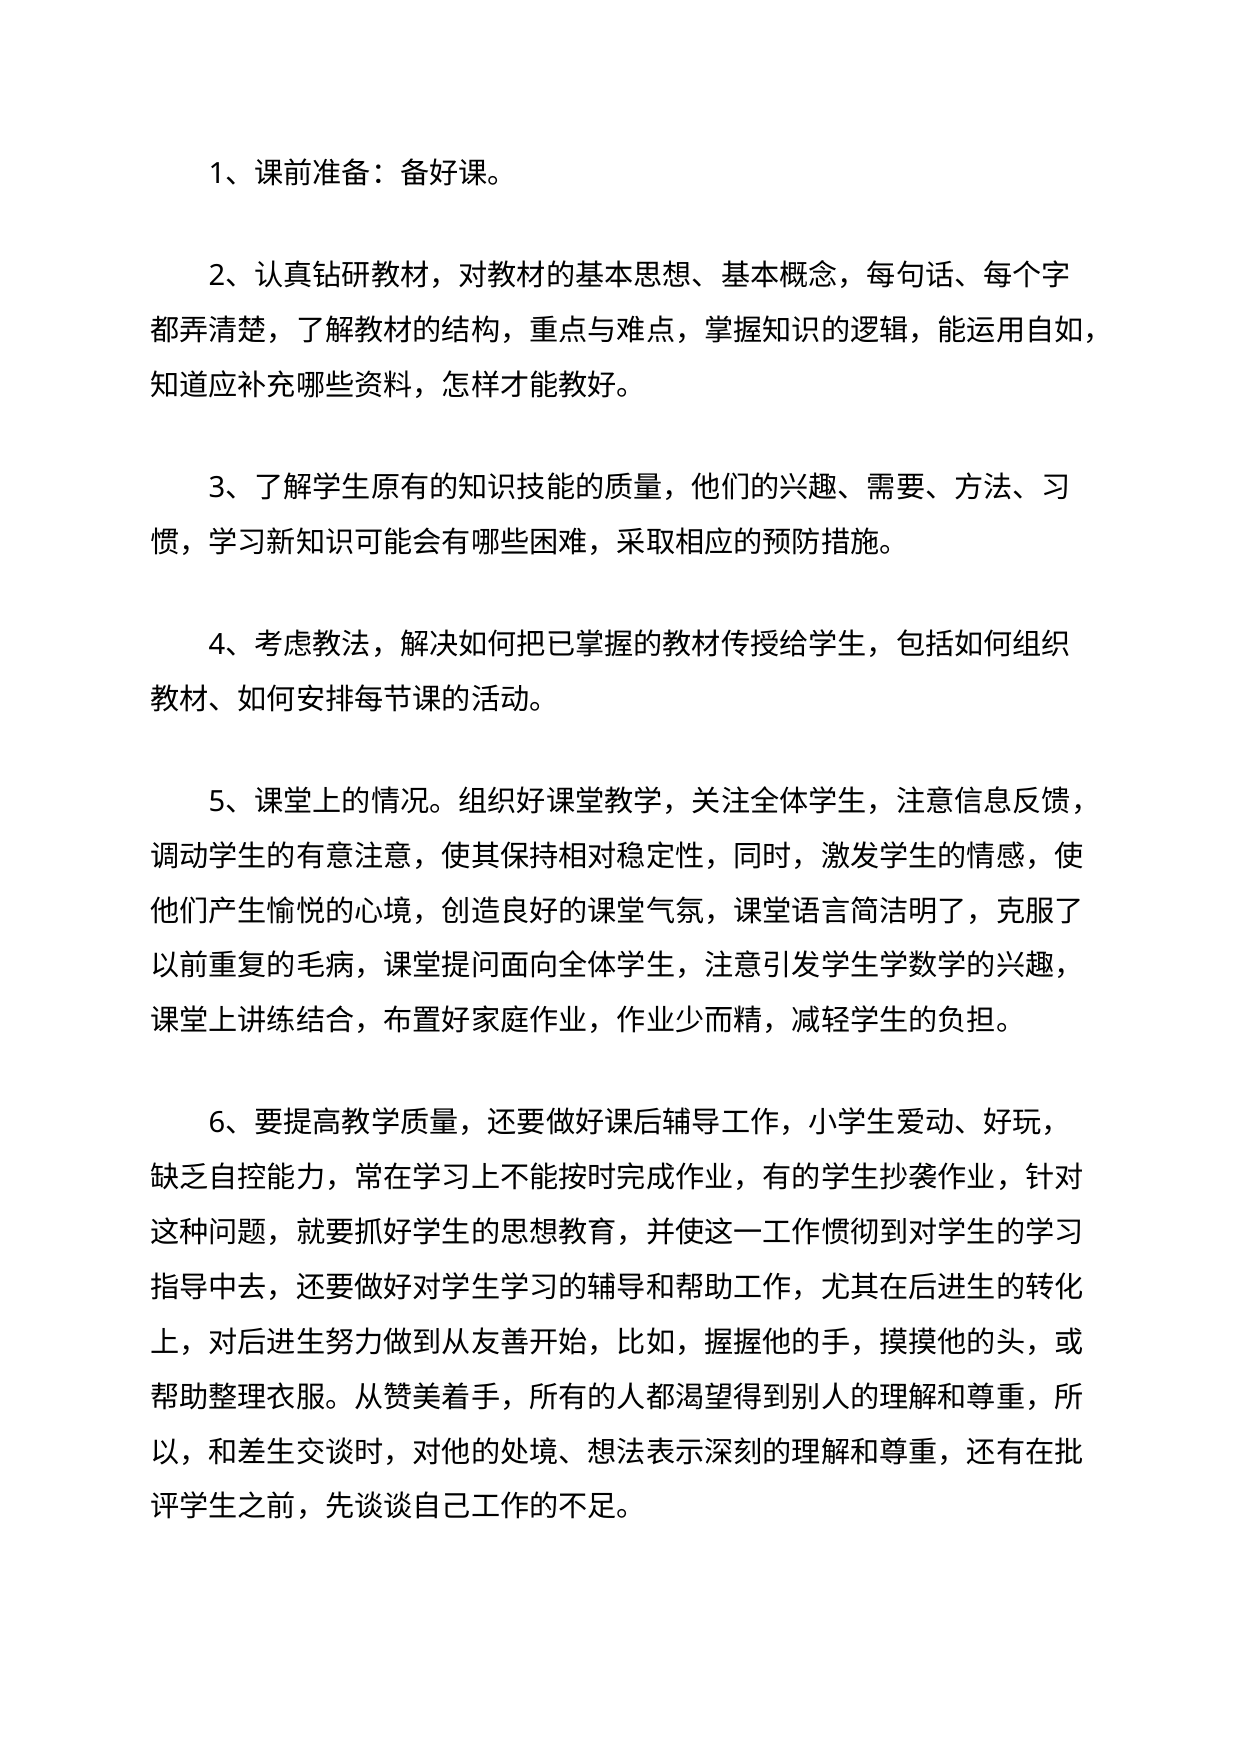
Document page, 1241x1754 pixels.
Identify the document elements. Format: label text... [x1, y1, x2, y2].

text 2、认真钻研教材，对教材的基本思想、基本概念，每句话、每个字都弄清楚，了解教材的结构，重点与难点，掌握知识的逻辑，能运用自如，知道应补充哪些资料，怎样才能教好。 [150, 252, 1090, 404]
text 4、考虑教法，解决如何把已掌握的教材传授给学生，包括如何组织教材、如何安排每节课的活动。 [150, 620, 1090, 718]
text 5、课堂上的情况。组织好课堂教学，关注全体学生，注意信息反馈，调动学生的有意注意，使其保持相对稳定性，同时，激发学生的情感，使他们产生愉悦的心境，创造良好的课堂气氛，课堂语言简洁明了，克服了以前重复的毛病，课堂提问面向全体学生，注意引发学生学数学的兴趣，课堂上讲练结合，布置好家庭作业，作业少而精，减轻学生的负担。 [150, 777, 1090, 1039]
text 1、课前准备：备好课。 [150, 150, 1090, 192]
text 3、了解学生原有的知识技能的质量，他们的兴趣、需要、方法、习惯，学习新知识可能会有哪些困难，采取相应的预防措施。 [150, 464, 1090, 561]
text 6、要提高教学质量，还要做好课后辅导工作，小学生爱动、好玩，缺乏自控能力，常在学习上不能按时完成作业，有的学生抄袭作业，针对这种问题，就要抓好学生的思想教育，并使这一工作惯彻到对学生的学习指导中去，还要做好对学生学习的辅导和帮助工作，尤其在后进生的转化上，对后进生努力做到从友善开始，比如，握握他的手，摸摸他的头，或帮助整理衣服。从赞美着手，所有的人都渴望得到别人的理解和尊重，所以，和差生交谈时，对他的处境、想法表示深刻的理解和尊重，还有在批评学生之前，先谈谈自己工作的不足。 [150, 1099, 1090, 1525]
